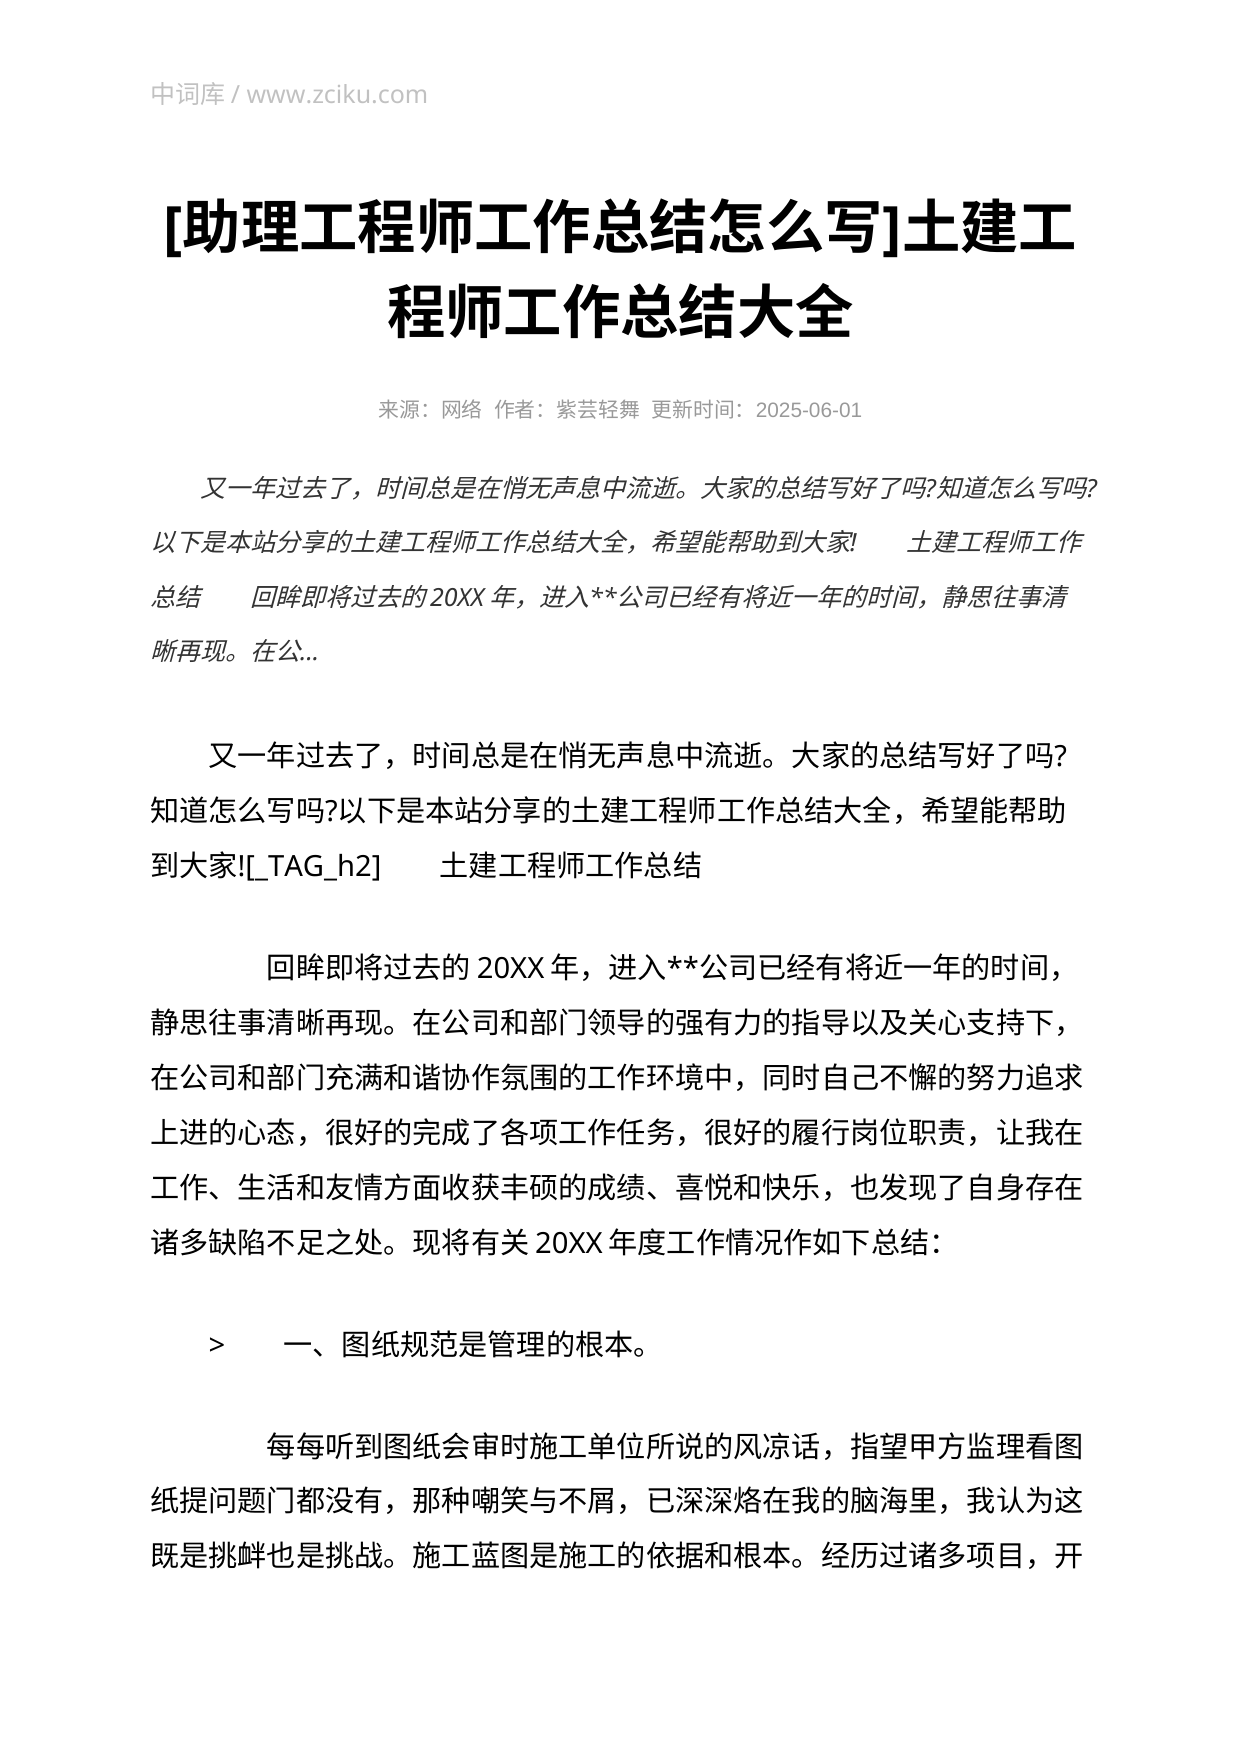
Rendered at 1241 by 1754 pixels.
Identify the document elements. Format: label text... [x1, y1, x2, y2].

text 又一年过去了，时间总是在悄无声息中流逝。大家的总结写好了吗?知道怎么写吗?以下是本站分享的土建工程师工作总结大全，希望能帮助到大家! 土建工程师工作总结 回眸即将过去的20XX年，进入**公司已经有将近一年的时间，静思往事清晰再现。在公... [150, 468, 1090, 668]
text 又一年过去了，时间总是在悄无声息中流逝。大家的总结写好了吗?知道怎么写吗?以下是本站分享的土建工程师工作总结大全，希望能帮助到大家![_TAG_h2] 土建工程师工作总结 [150, 733, 1090, 885]
text > 一、图纸规范是管理的根本。 [150, 1321, 1090, 1363]
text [150, 1423, 1090, 1575]
subtitle [助理工程师工作总结怎么写]土建工程师工作总结大全 [150, 181, 1090, 351]
text 回眸即将过去的20XX年，进入**公司已经有将近一年的时间，静思往事清晰再现。在公司和部门领导的强有力的指导以及关心支持下，在公司和部门充满和谐协作氛围的工作环境中，同时自己不懈的努力追求上进的心态，很好的完成了各项工作任务，很好的履行岗位职责，让我在工作、生活和友情方面收获丰硕的成绩、喜悦和快乐，也发现了自身存在诸多缺陷不足之处。现将有关20XX年度工作情况作如下总结： [150, 944, 1090, 1262]
text 来源：网络 作者：紫芸轻舞 更新时间：2025-06-01 [150, 397, 1090, 421]
